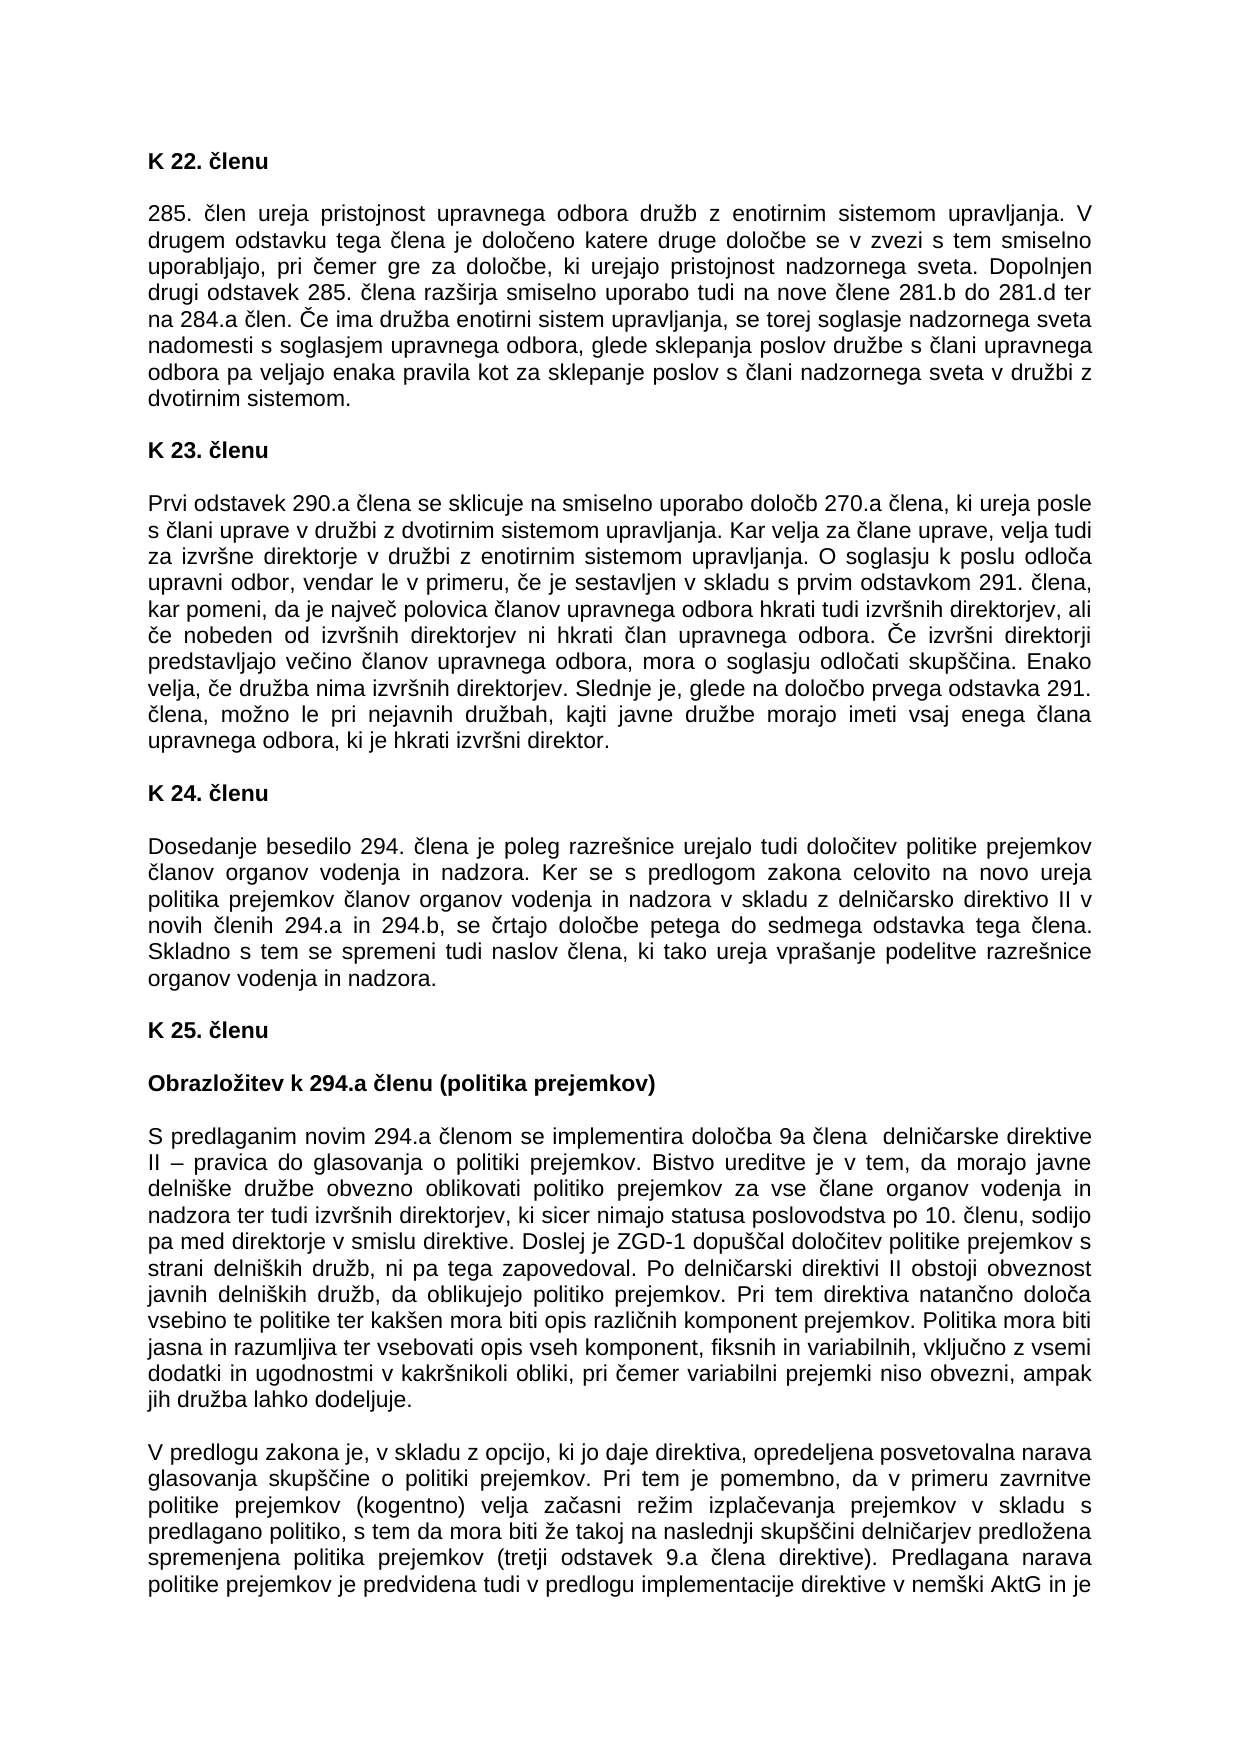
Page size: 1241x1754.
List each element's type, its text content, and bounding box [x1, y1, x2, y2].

text S predlaganim novim 294.a členom se implementira določba 9a člena delničarske direktive II – pravica do glasovanja o politiki prejemkov. Bistvo ureditve je v tem, da morajo javne delniške družbe obvezno oblikovati politiko prejemkov za vse člane organov vodenja in nadzora ter tudi izvršnih direktorjev, ki sicer nimajo statusa poslovodstva po 10. členu, sodijo pa med direktorje v smislu direktive. Doslej je ZGD-1 dopuščal določitev politike prejemkov s strani delniških družb, ni pa tega zapovedoval. Po delničarski direktivi II obstoji obveznost javnih delniških družb, da oblikujejo politiko prejemkov. Pri tem direktiva natančno določa vsebino te politike ter kakšen mora biti opis različnih komponent prejemkov. Politika mora biti jasna in razumljiva ter vsebovati opis vseh komponent, fiksnih in variabilnih, vključno z vsemi dodatki in ugodnostmi v kakršnikoli obliki, pri čemer variabilni prejemki niso obvezni, ampak jih družba lahko dodeljuje. [148, 1123, 1093, 1413]
text K 23. členu [148, 437, 1093, 464]
text Obrazložitev k 294.a členu (politika prejemkov) [148, 1070, 1093, 1096]
text K 25. členu [148, 1017, 1093, 1044]
text K 24. členu [148, 780, 1093, 806]
text Dosedanje besedilo 294. člena je poleg razrešnice urejalo tudi določitev politike prejemkov članov organov vodenja in nadzora. Ker se s predlogom zakona celovito na novo ureja politika prejemkov članov organov vodenja in nadzora v skladu z delničarsko direktivo II v novih členih 294.a in 294.b, se črtajo določbe petega do sedmega odstavka tega člena. Skladno s tem se spremeni tudi naslov člena, ki tako ureja vprašanje podelitve razrešnice organov vodenja in nadzora. [148, 833, 1093, 991]
text Prvi odstavek 290.a člena se sklicuje na smiselno uporabo določb 270.a člena, ki ureja posle s člani uprave v družbi z dvotirnim sistemom upravljanja. Kar velja za člane uprave, velja tudi za izvršne direktorje v družbi z enotirnim sistemom upravljanja. O soglasju k poslu odloča upravni odbor, vendar le v primeru, če je sestavljen v skladu s prvim odstavkom 291. člena, kar pomeni, da je največ polovica članov upravnega odbora hkrati tudi izvršnih direktorjev, ali če nobeden od izvršnih direktorjev ni hkrati član upravnega odbora. Če izvršni direktorji predstavljajo večino članov upravnega odbora, mora o soglasju odločati skupščina. Enako velja, če družba nima izvršnih direktorjev. Slednje je, glede na določbo prvega odstavka 291. člena, možno le pri nejavnih družbah, kajti javne družbe morajo imeti vsaj enega člana upravnega odbora, ki je hkrati izvršni direktor. [148, 490, 1093, 754]
text 285. člen ureja pristojnost upravnega odbora družb z enotirnim sistemom upravljanja. V drugem odstavku tega člena je določeno katere druge določbe se v zvezi s tem smiselno uporabljajo, pri čemer gre za določbe, ki urejajo pristojnost nadzornega sveta. Dopolnjen drugi odstavek 285. člena razširja smiselno uporabo tudi na nove člene 281.b do 281.d ter na 284.a člen. Če ima družba enotirni sistem upravljanja, se torej soglasje nadzornega sveta nadomesti s soglasjem upravnega odbora, glede sklepanja poslov družbe s člani upravnega odbora pa veljajo enaka pravila kot za sklepanje poslov s člani nadzornega sveta v družbi z dvotirnim sistemom. [148, 200, 1093, 411]
text K 22. členu [148, 148, 1093, 174]
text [148, 1439, 1093, 1597]
